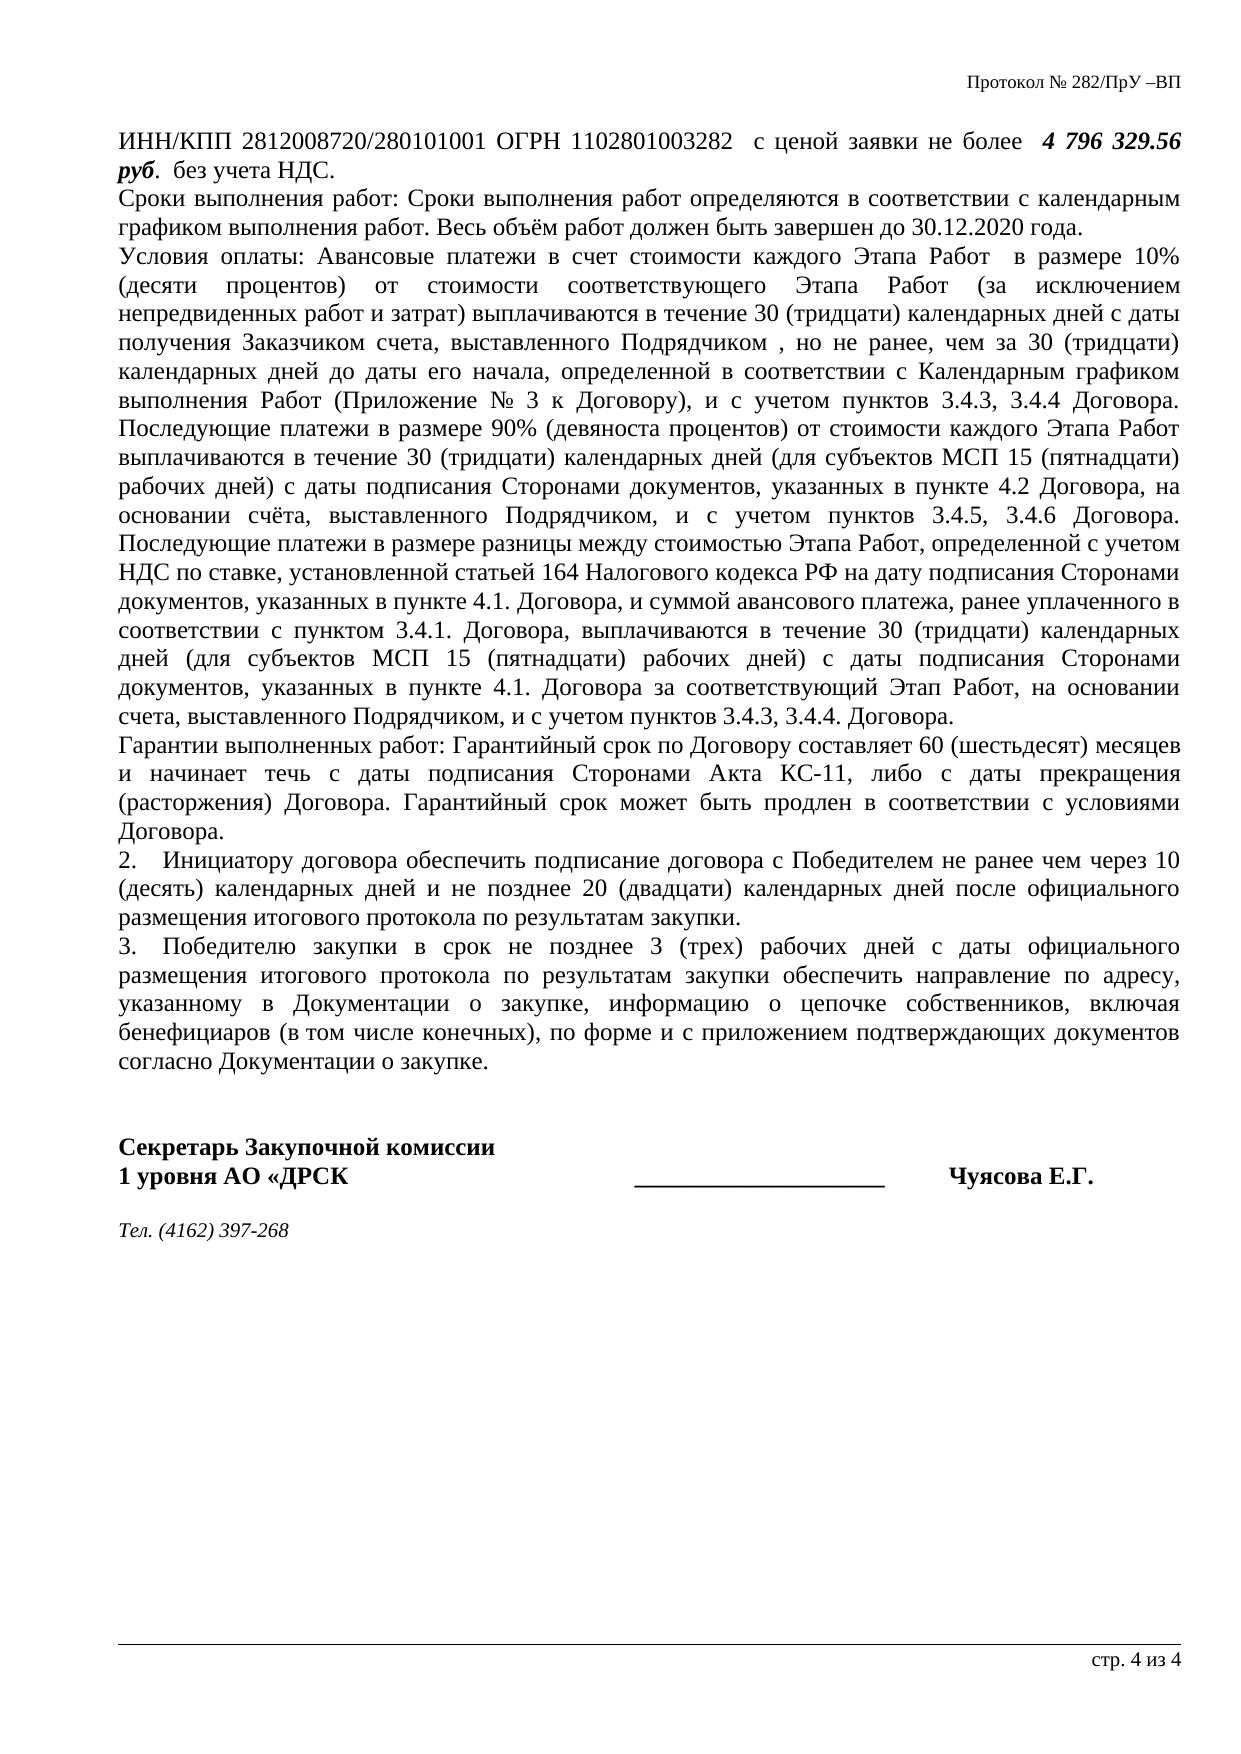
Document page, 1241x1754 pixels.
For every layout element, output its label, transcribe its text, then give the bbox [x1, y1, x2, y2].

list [118, 126, 1181, 183]
text Условия оплаты: Авансовые платежи в счет стоимости каждого Этапа Работ в размере 10% (десяти процентов) от стоимости соответствующего Этапа Работ (за исключением непредвиденных работ и затрат) выплачиваются в течение 30 (тридцати) календарных дней с даты получения Заказчиком счета, выставленного Подрядчиком , но не ранее, чем за 30 (тридцати) календарных дней до даты его начала, определенной в соответствии с Календарным графиком выполнения Работ (Приложение № 3 к Договору), и с учетом пунктов 3.4.3, 3.4.4 Договора. Последующие платежи в размере 90% (девяноста процентов) от стоимости каждого Этапа Работ выплачиваются в течение 30 (тридцати) календарных дней (для субъектов МСП 15 (пятнадцати) рабочих дней) с даты подписания Сторонами документов, указанных в пункте 4.2 Договора, на основании счёта, выставленного Подрядчиком, и с учетом пунктов 3.4.5, 3.4.6 Договора. Последующие платежи в размере разницы между стоимостью Этапа Работ, определенной с учетом НДС по ставке, установленной статьей 164 Налогового кодекса РФ на дату подписания Сторонами документов, указанных в пункте 4.1. Договора, и суммой авансового платежа, ранее уплаченного в соответствии с пунктом 3.4.1. Договора, выплачиваются в течение 30 (тридцати) календарных дней (для субъектов МСП 15 (пятнадцати) рабочих дней) с даты подписания Сторонами документов, указанных в пункте 4.1. Договора за соответствующий Этап Работ, на основании счета, выставленного Подрядчиком, и с учетом пунктов 3.4.3, 3.4.4. Договора. [118, 241, 1181, 730]
text 1 уровня АО «ДРСК ____________________ Чуясова Е.Г. [118, 1161, 1181, 1190]
text Секретарь Закупочной комиссии [118, 1132, 1181, 1161]
list Победителю закупки в срок не позднее 3 (трех) рабочих дней с даты официального размещения итогового протокола по результатам закупки обеспечить направление по адресу, указанному в Документации о закупке, информацию о цепочке собственников, включая бенефициаров (в том числе конечных), по форме и с приложением подтверждающих документов согласно Документации о закупке. [118, 931, 1181, 1075]
text Гарантии выполненных работ: Гарантийный срок по Договору составляет 60 (шестьдесят) месяцев и начинает течь с даты подписания Сторонами Акта КС-11, либо с даты прекращения (расторжения) Договора. Гарантийный срок может быть продлен в соответствии с условиями Договора. [118, 730, 1181, 845]
text Сроки выполнения работ: Сроки выполнения работ определяются в соответствии с календарным графиком выполнения работ. Весь объём работ должен быть завершен до 30.12.2020 года. [118, 183, 1181, 241]
text Тел. (4162) 397-268 [118, 1218, 1181, 1242]
list Инициатору договора обеспечить подписание договора с Победителем не ранее чем через 10 (десять) календарных дней и не позднее 20 (двадцати) календарных дней после официального размещения итогового протокола по результатам закупки. [118, 845, 1181, 931]
